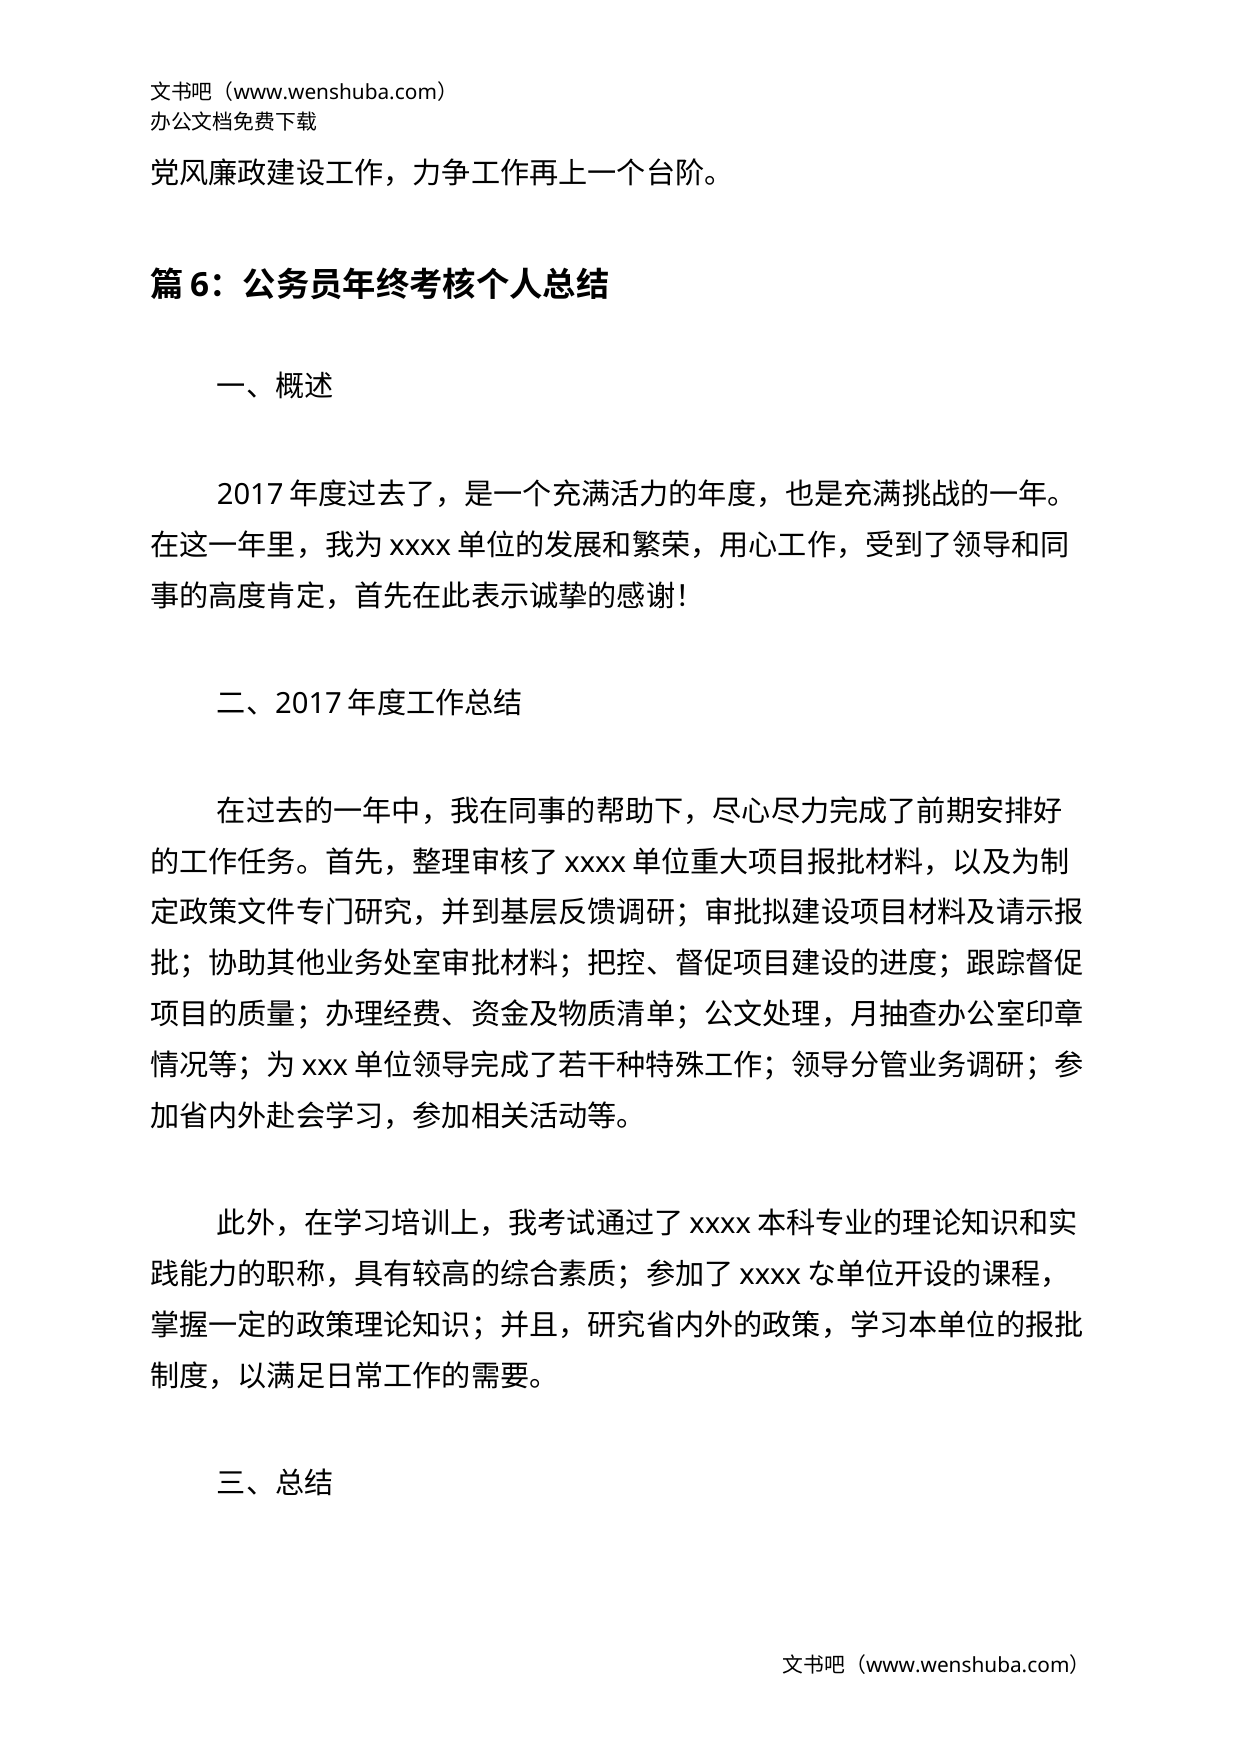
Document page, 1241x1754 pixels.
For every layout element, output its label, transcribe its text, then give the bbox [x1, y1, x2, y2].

text 一、概述 [150, 363, 1090, 405]
text 篇6：公务员年终考核个人总结 [150, 258, 1090, 306]
text 2017年度过去了，是一个充满活力的年度，也是充满挑战的一年。在这一年里，我为xxxx单位的发展和繁荣，用心工作，受到了领导和同事的高度肯定，首先在此表示诚挚的感谢！ [150, 471, 1090, 614]
text 此外，在学习培训上，我考试通过了xxxx本科专业的理论知识和实践能力的职称，具有较高的综合素质；参加了xxxxな单位开设的课程，掌握一定的政策理论知识；并且，研究省内外的政策，学习本单位的报批制度，以满足日常工作的需要。 [150, 1200, 1090, 1394]
text 三、总结 [150, 1460, 1090, 1502]
text 二、2017年度工作总结 [150, 680, 1090, 722]
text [150, 150, 1090, 192]
text 在过去的一年中，我在同事的帮助下，尽心尽力完成了前期安排好的工作任务。首先，整理审核了xxxx单位重大项目报批材料，以及为制定政策文件专门研究，并到基层反馈调研；审批拟建设项目材料及请示报批；协助其他业务处室审批材料；把控、督促项目建设的进度；跟踪督促项目的质量；办理经费、资金及物质清单；公文处理，月抽查办公室印章情况等；为xxx单位领导完成了若干种特殊工作；领导分管业务调研；参加省内外赴会学习，参加相关活动等。 [150, 787, 1090, 1134]
